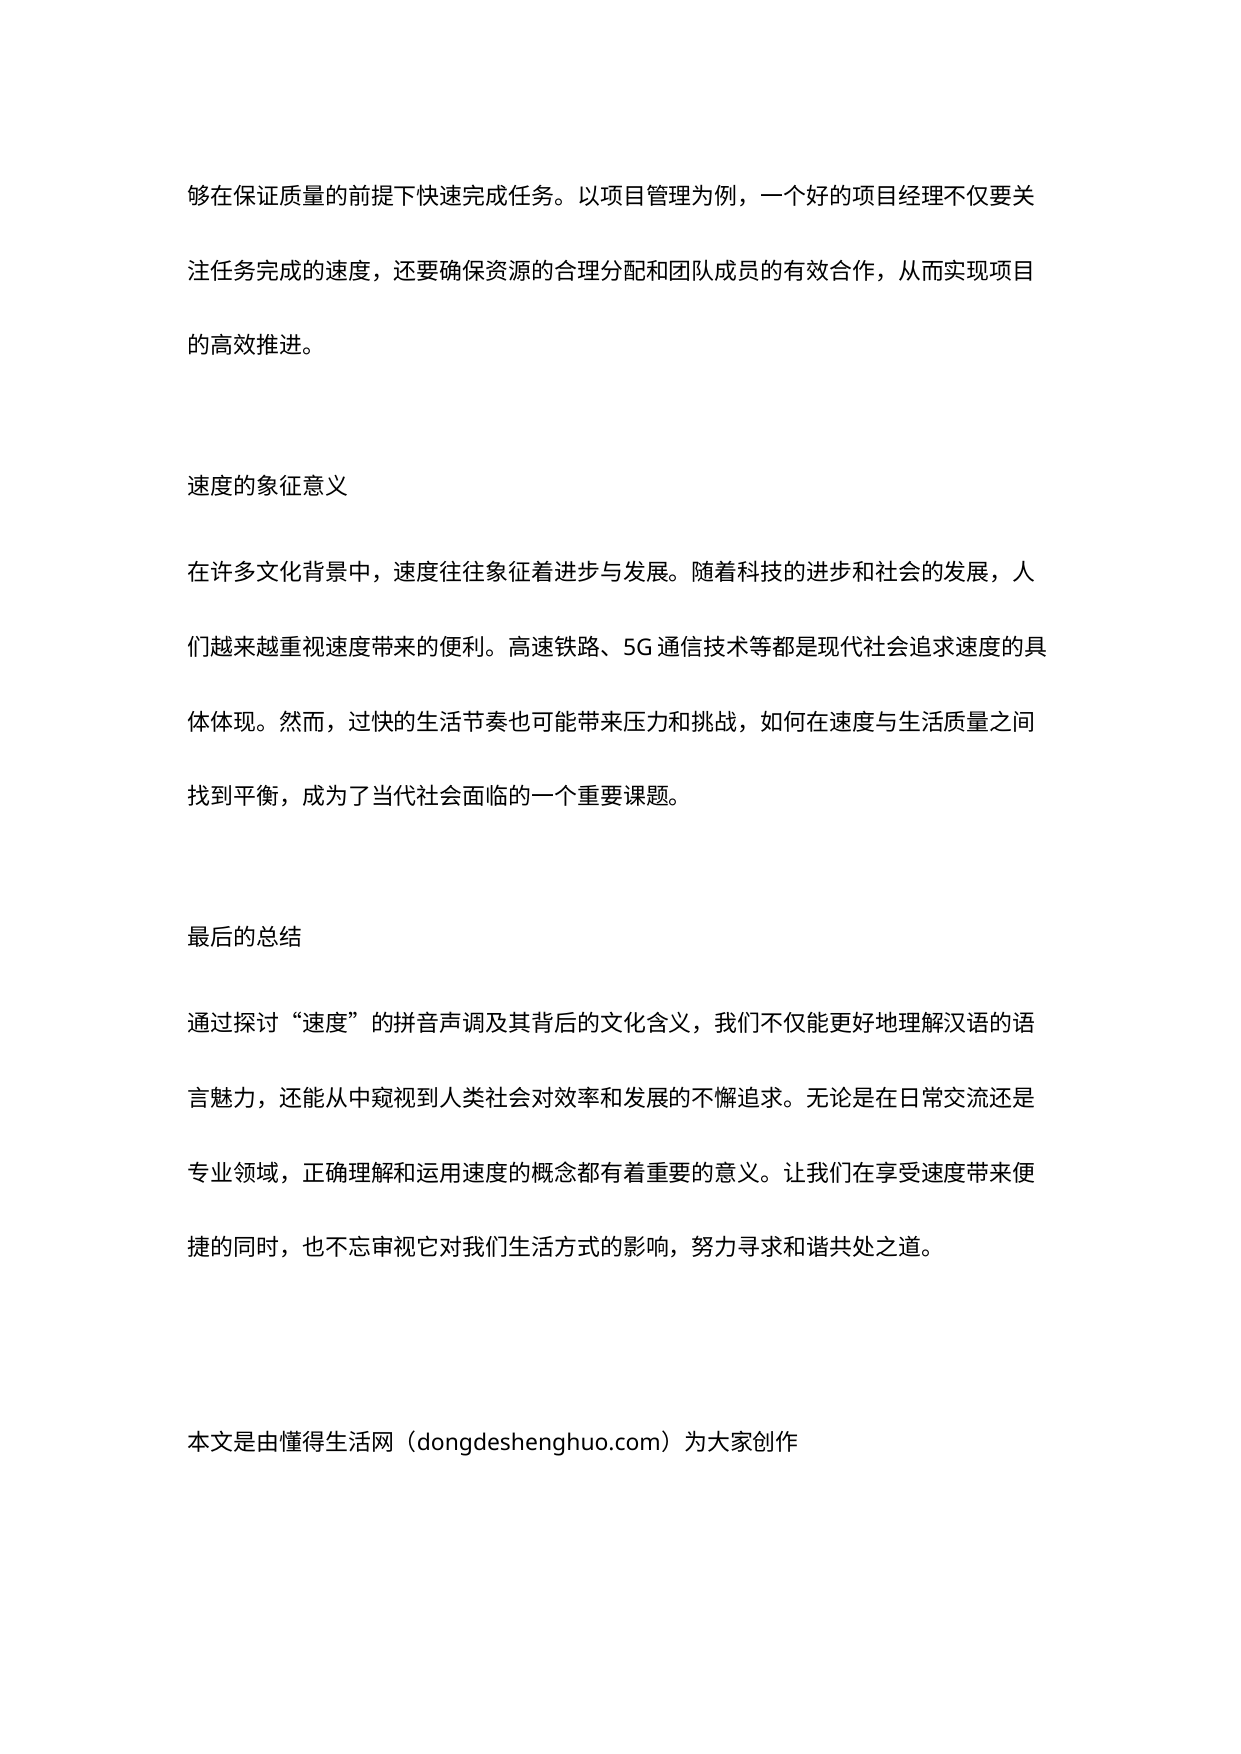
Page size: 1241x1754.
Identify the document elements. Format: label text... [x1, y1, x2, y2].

text 本文是由懂得生活网（dongdeshenghuo.com）为大家创作 [187, 1408, 1053, 1473]
text 速度的象征意义 [187, 452, 1053, 517]
text 在许多文化背景中，速度往往象征着进步与发展。随着科技的进步和社会的发展，人们越来越重视速度带来的便利。高速铁路、5G通信技术等都是现代社会追求速度的具体体现。然而，过快的生活节奏也可能带来压力和挑战，如何在速度与生活质量之间找到平衡，成为了当代社会面临的一个重要课题。 [187, 538, 1053, 827]
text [187, 162, 1053, 376]
text 最后的总结 [187, 903, 1053, 968]
text 通过探讨“速度”的拼音声调及其背后的文化含义，我们不仅能更好地理解汉语的语言魅力，还能从中窥视到人类社会对效率和发展的不懈追求。无论是在日常交流还是专业领域，正确理解和运用速度的概念都有着重要的意义。让我们在享受速度带来便捷的同时，也不忘审视它对我们生活方式的影响，努力寻求和谐共处之道。 [187, 989, 1053, 1278]
